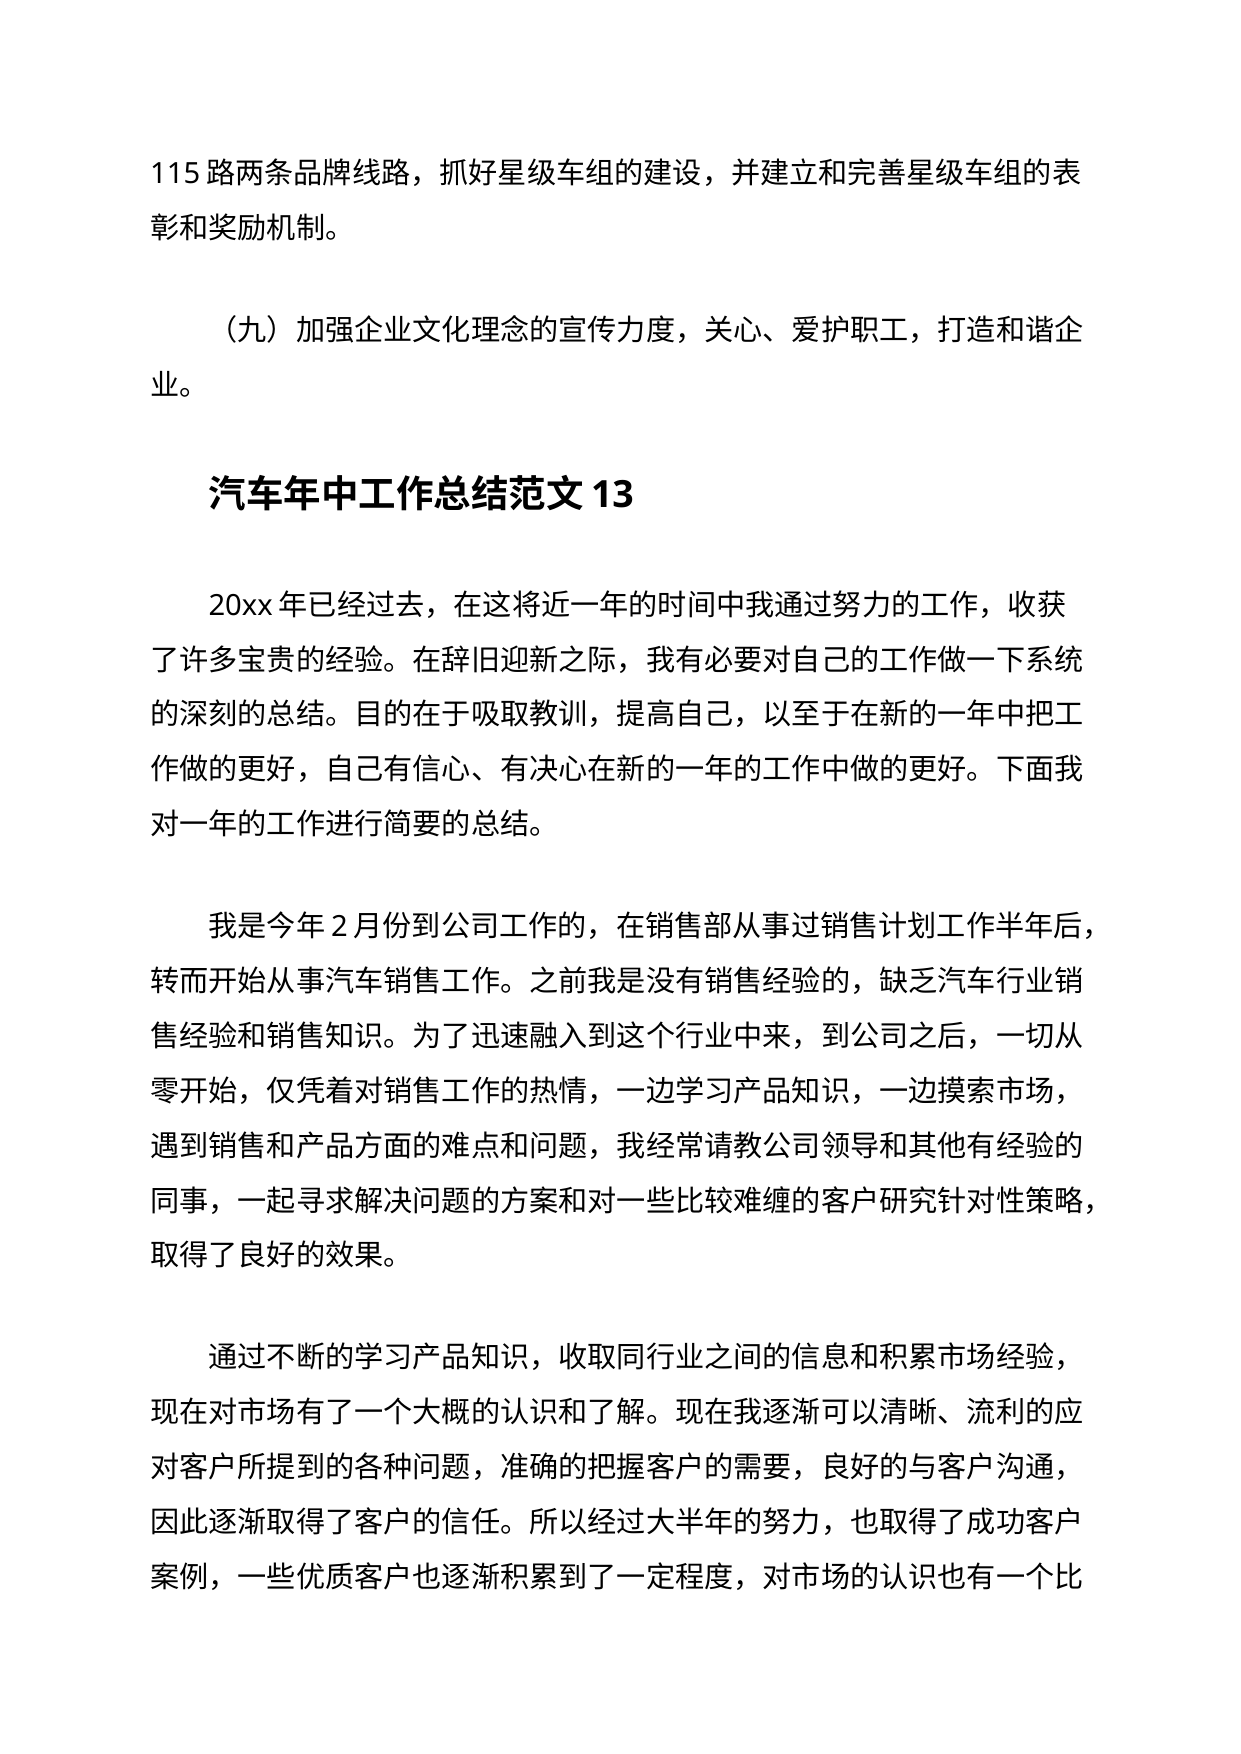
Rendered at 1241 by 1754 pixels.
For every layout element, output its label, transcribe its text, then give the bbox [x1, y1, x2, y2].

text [150, 150, 1090, 247]
text 我是今年2月份到公司工作的，在销售部从事过销售计划工作半年后，转而开始从事汽车销售工作。之前我是没有销售经验的，缺乏汽车行业销售经验和销售知识。为了迅速融入到这个行业中来，到公司之后，一切从零开始，仅凭着对销售工作的热情，一边学习产品知识，一边摸索市场，遇到销售和产品方面的难点和问题，我经常请教公司领导和其他有经验的同事，一起寻求解决问题的方案和对一些比较难缠的客户研究针对性策略，取得了良好的效果。 [150, 902, 1090, 1274]
text 汽车年中工作总结范文13 [150, 463, 1090, 518]
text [150, 1334, 1090, 1596]
text （九）加强企业文化理念的宣传力度，关心、爱护职工，打造和谐企业。 [150, 307, 1090, 404]
text 20xx年已经过去，在这将近一年的时间中我通过努力的工作，收获了许多宝贵的经验。在辞旧迎新之际，我有必要对自己的工作做一下系统的深刻的总结。目的在于吸取教训，提高自己，以至于在新的一年中把工作做的更好，自己有信心、有决心在新的一年的工作中做的更好。下面我对一年的工作进行简要的总结。 [150, 581, 1090, 843]
